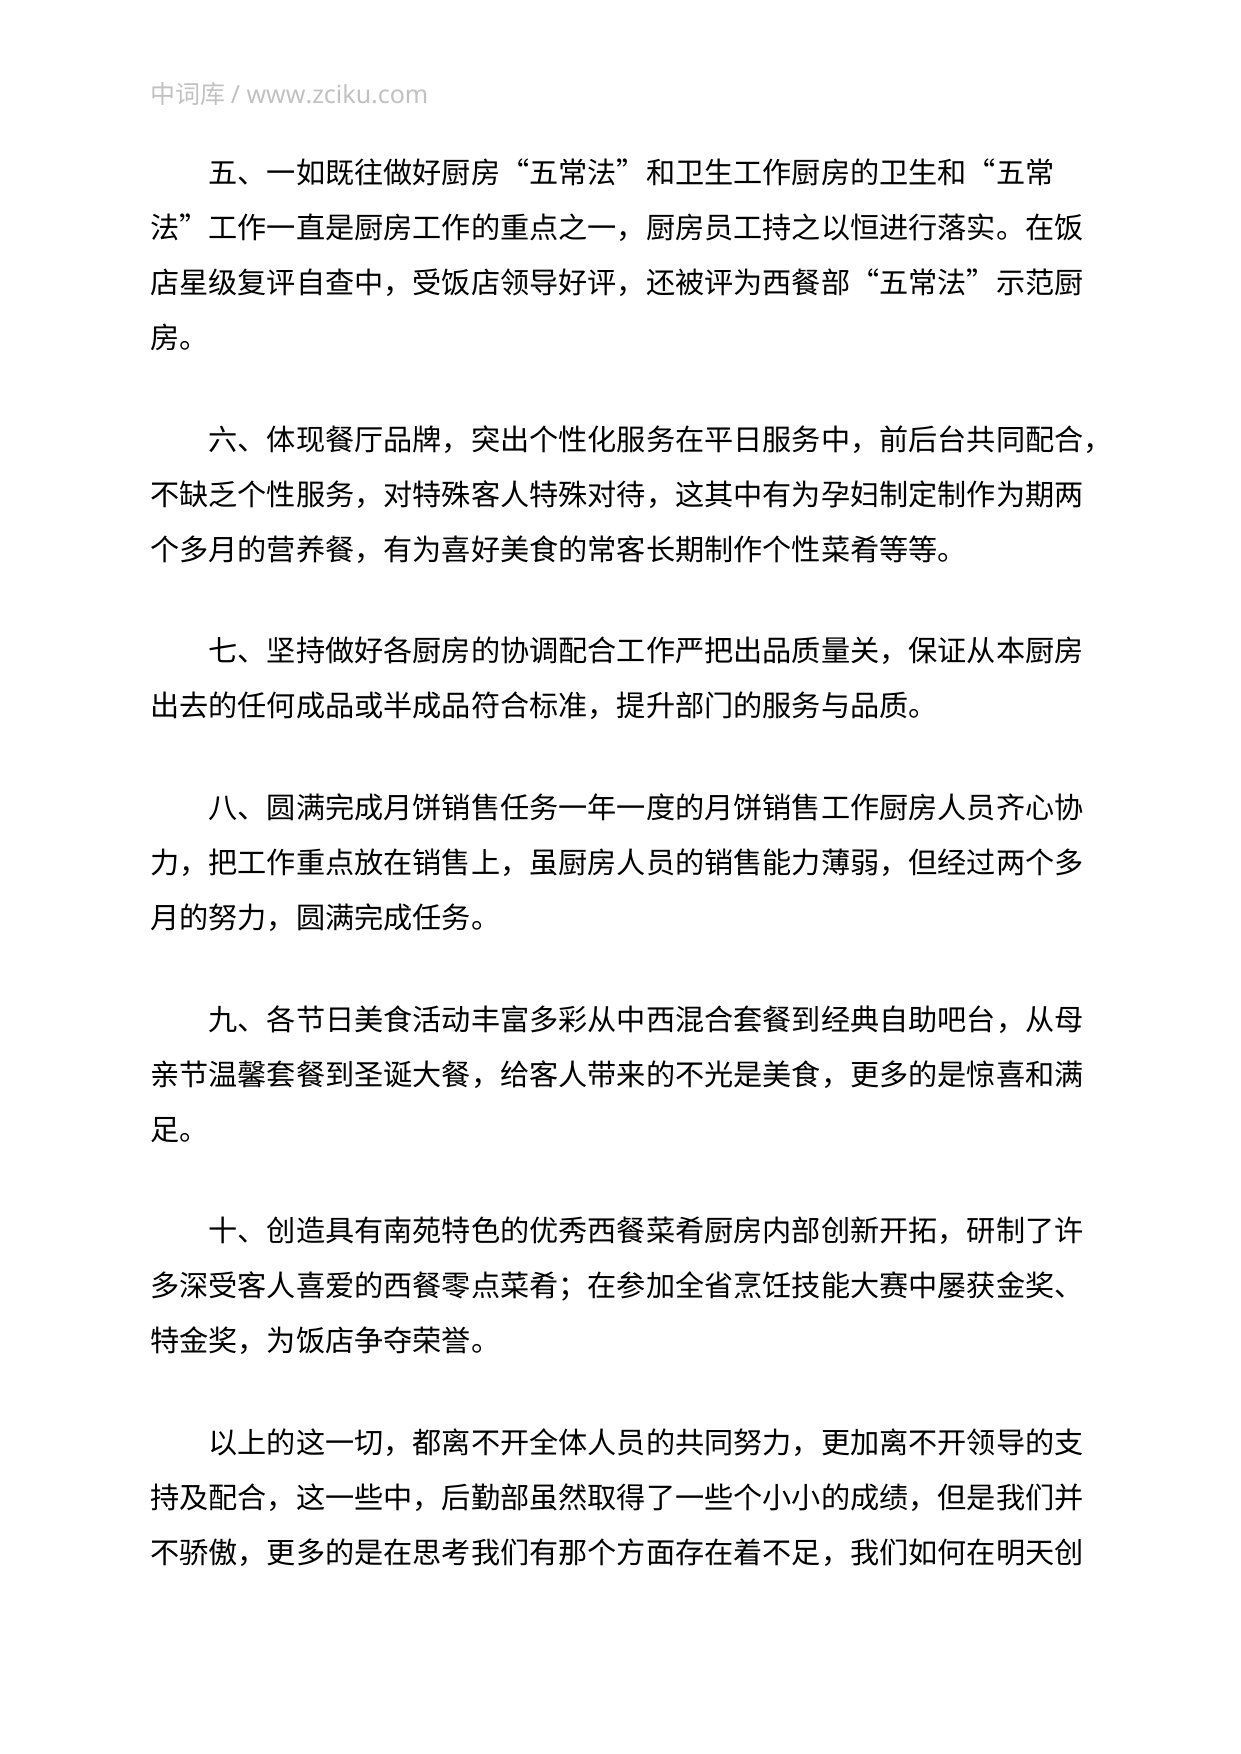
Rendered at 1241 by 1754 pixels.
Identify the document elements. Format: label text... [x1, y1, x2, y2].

text 七、坚持做好各厨房的协调配合工作严把出品质量关，保证从本厨房出去的任何成品或半成品符合标准，提升部门的服务与品质。 [150, 628, 1090, 725]
text 八、圆满完成月饼销售任务一年一度的月饼销售工作厨房人员齐心协力，把工作重点放在销售上，虽厨房人员的销售能力薄弱，但经过两个多月的努力，圆满完成任务。 [150, 785, 1090, 937]
text 六、体现餐厅品牌，突出个性化服务在平日服务中，前后台共同配合，不缺乏个性服务，对特殊客人特殊对待，这其中有为孕妇制定制作为期两个多月的营养餐，有为喜好美食的常客长期制作个性菜肴等等。 [150, 416, 1090, 568]
text 九、各节日美食活动丰富多彩从中西混合套餐到经典自助吧台，从母亲节温馨套餐到圣诞大餐，给客人带来的不光是美食，更多的是惊喜和满足。 [150, 996, 1090, 1148]
text 十、创造具有南苑特色的优秀西餐菜肴厨房内部创新开拓，研制了许多深受客人喜爱的西餐零点菜肴；在参加全省烹饪技能大赛中屡获金奖、特金奖，为饭店争夺荣誉。 [150, 1208, 1090, 1360]
text 五、一如既往做好厨房“五常法”和卫生工作厨房的卫生和“五常法”工作一直是厨房工作的重点之一，厨房员工持之以恒进行落实。在饭店星级复评自查中，受饭店领导好评，还被评为西餐部“五常法”示范厨房。 [150, 150, 1090, 357]
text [150, 1419, 1090, 1571]
